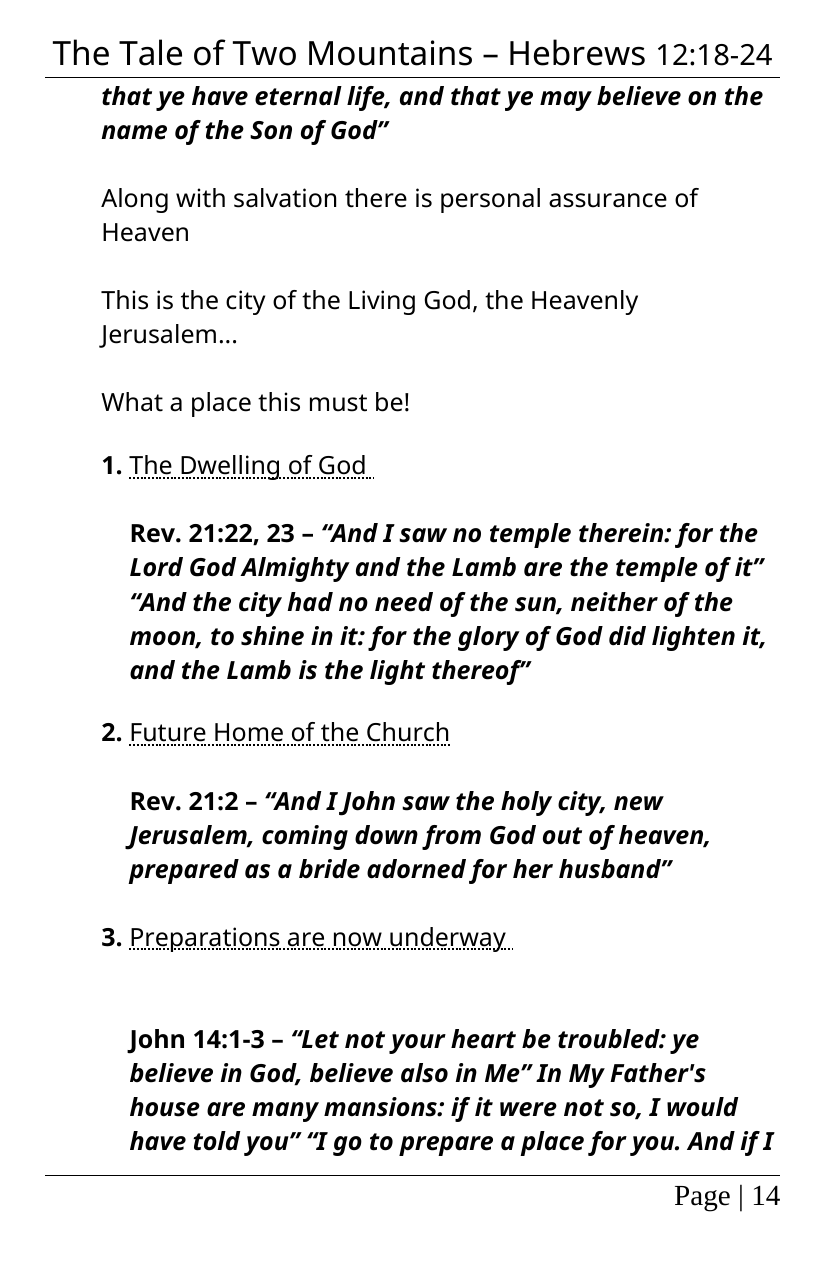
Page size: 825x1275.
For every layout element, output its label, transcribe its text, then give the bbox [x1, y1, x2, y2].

text Along with salvation there is personal assurance of Heaven [101, 181, 780, 249]
text 2. Future Home of the Church [101, 715, 780, 749]
text Rev. 21:2 – “And I John saw the holy city, new Jerusalem, coming down from God out of heaven, prepared as a bride adorned for her husband” [129, 783, 780, 885]
text 3. Preparations are now underway [101, 919, 780, 953]
text Rev. 21:22, 23 – “And I saw no temple therein: for the Lord God Almighty and the Lamb are the temple of it” “And the city had no need of the sun, neither of the moon, to shine in it: for the glory of God did lighten it, and the Lamb is the light thereof” [129, 516, 780, 715]
text This is the city of the Living God, the Heavenly Jerusalem... [101, 283, 780, 351]
text 1. The Dwelling of God [101, 448, 780, 482]
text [101, 78, 780, 147]
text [129, 1022, 780, 1158]
text What a place this must be! [101, 385, 780, 448]
